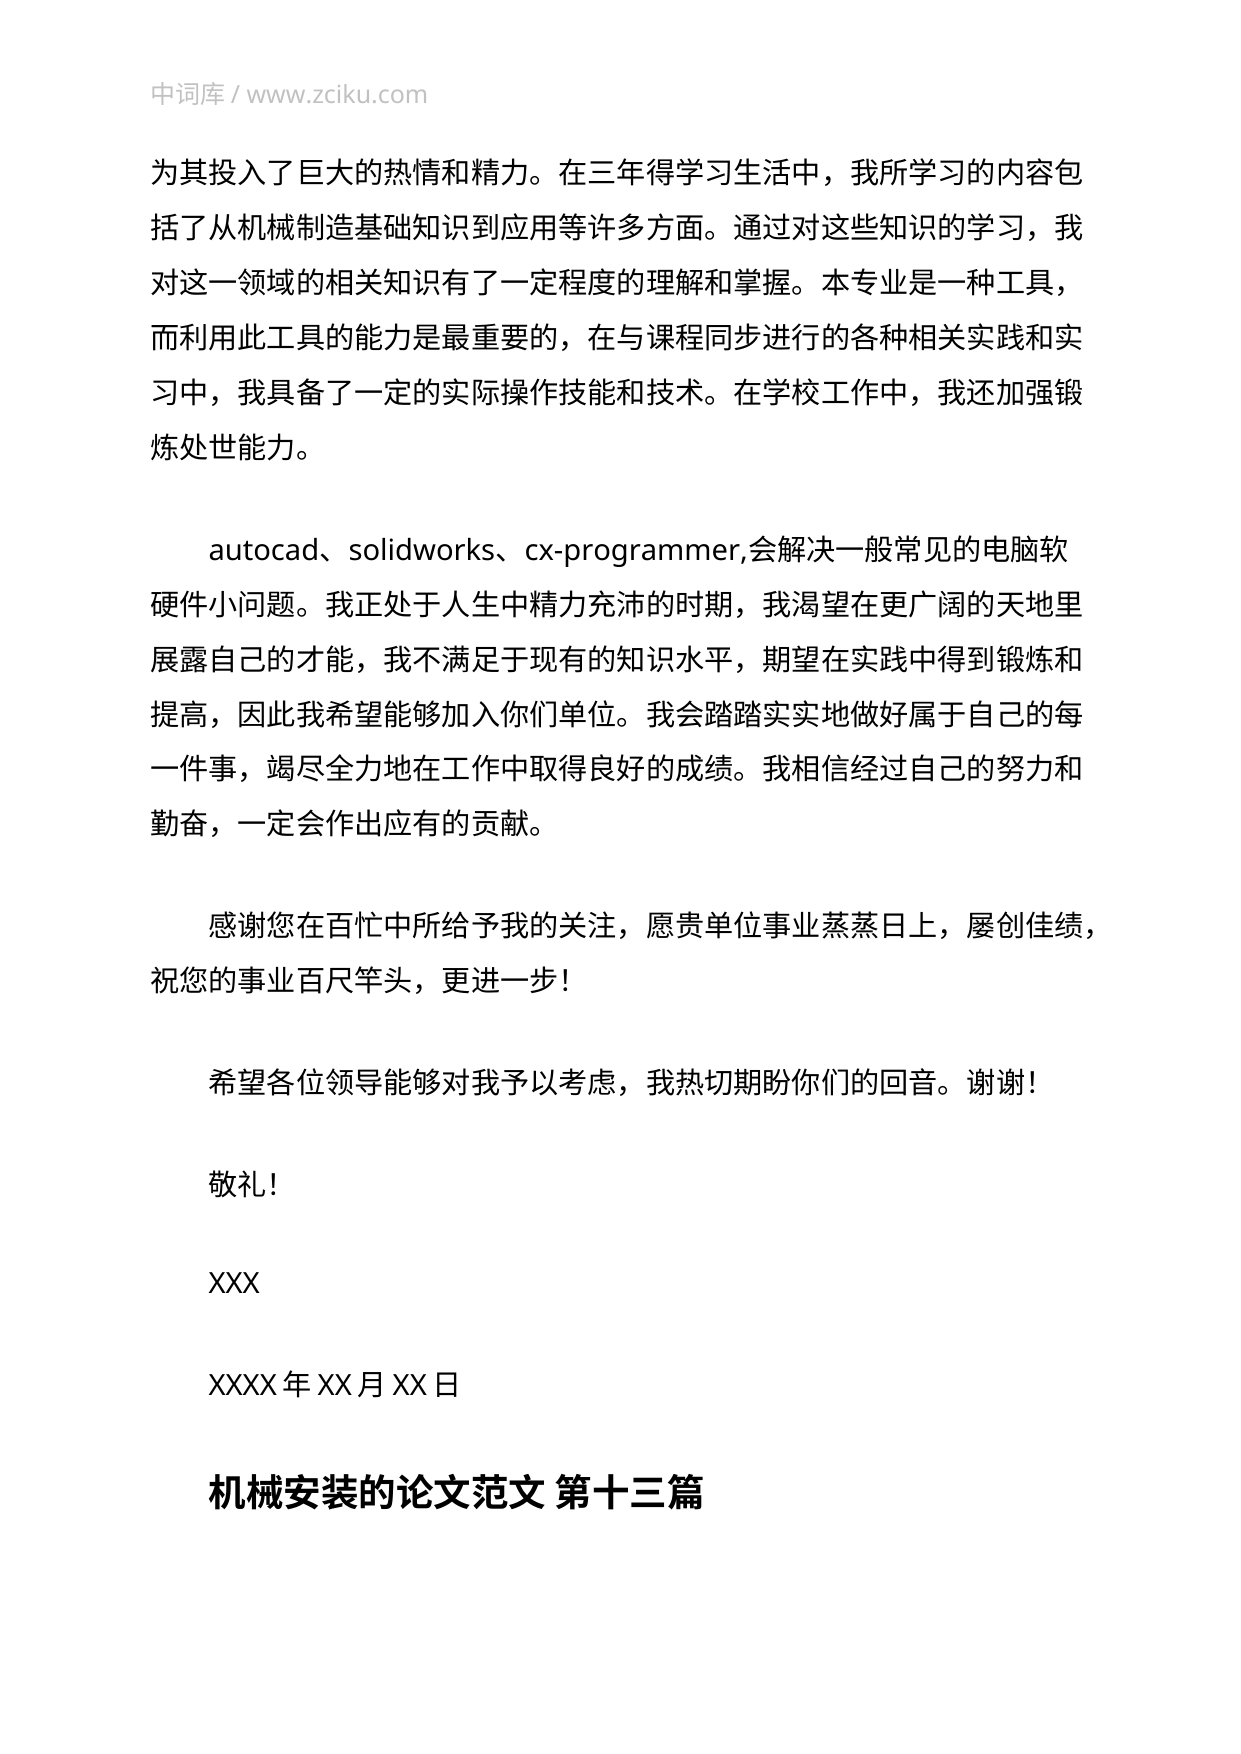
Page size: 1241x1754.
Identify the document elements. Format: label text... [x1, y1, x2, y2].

text 希望各位领导能够对我予以考虑，我热切期盼你们的回音。谢谢！ [150, 1059, 1090, 1102]
text 机械安装的论文范文 第十三篇 [150, 1463, 1090, 1517]
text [150, 150, 1090, 467]
text XXXX年XX月XX日 [150, 1361, 1090, 1404]
text 感谢您在百忙中所给予我的关注，愿贵单位事业蒸蒸日上，屡创佳绩，祝您的事业百尺竿头，更进一步！ [150, 903, 1090, 1000]
text XXX [150, 1263, 1090, 1302]
text autocad、solidworks、cx-programmer,会解决一般常见的电脑软硬件小问题。我正处于人生中精力充沛的时期，我渴望在更广阔的天地里展露自己的才能，我不满足于现有的知识水平，期望在实践中得到锻炼和提高，因此我希望能够加入你们单位。我会踏踏实实地做好属于自己的每一件事，竭尽全力地在工作中取得良好的成绩。我相信经过自己的努力和勤奋，一定会作出应有的贡献。 [150, 526, 1090, 843]
text 敬礼！ [150, 1161, 1090, 1203]
